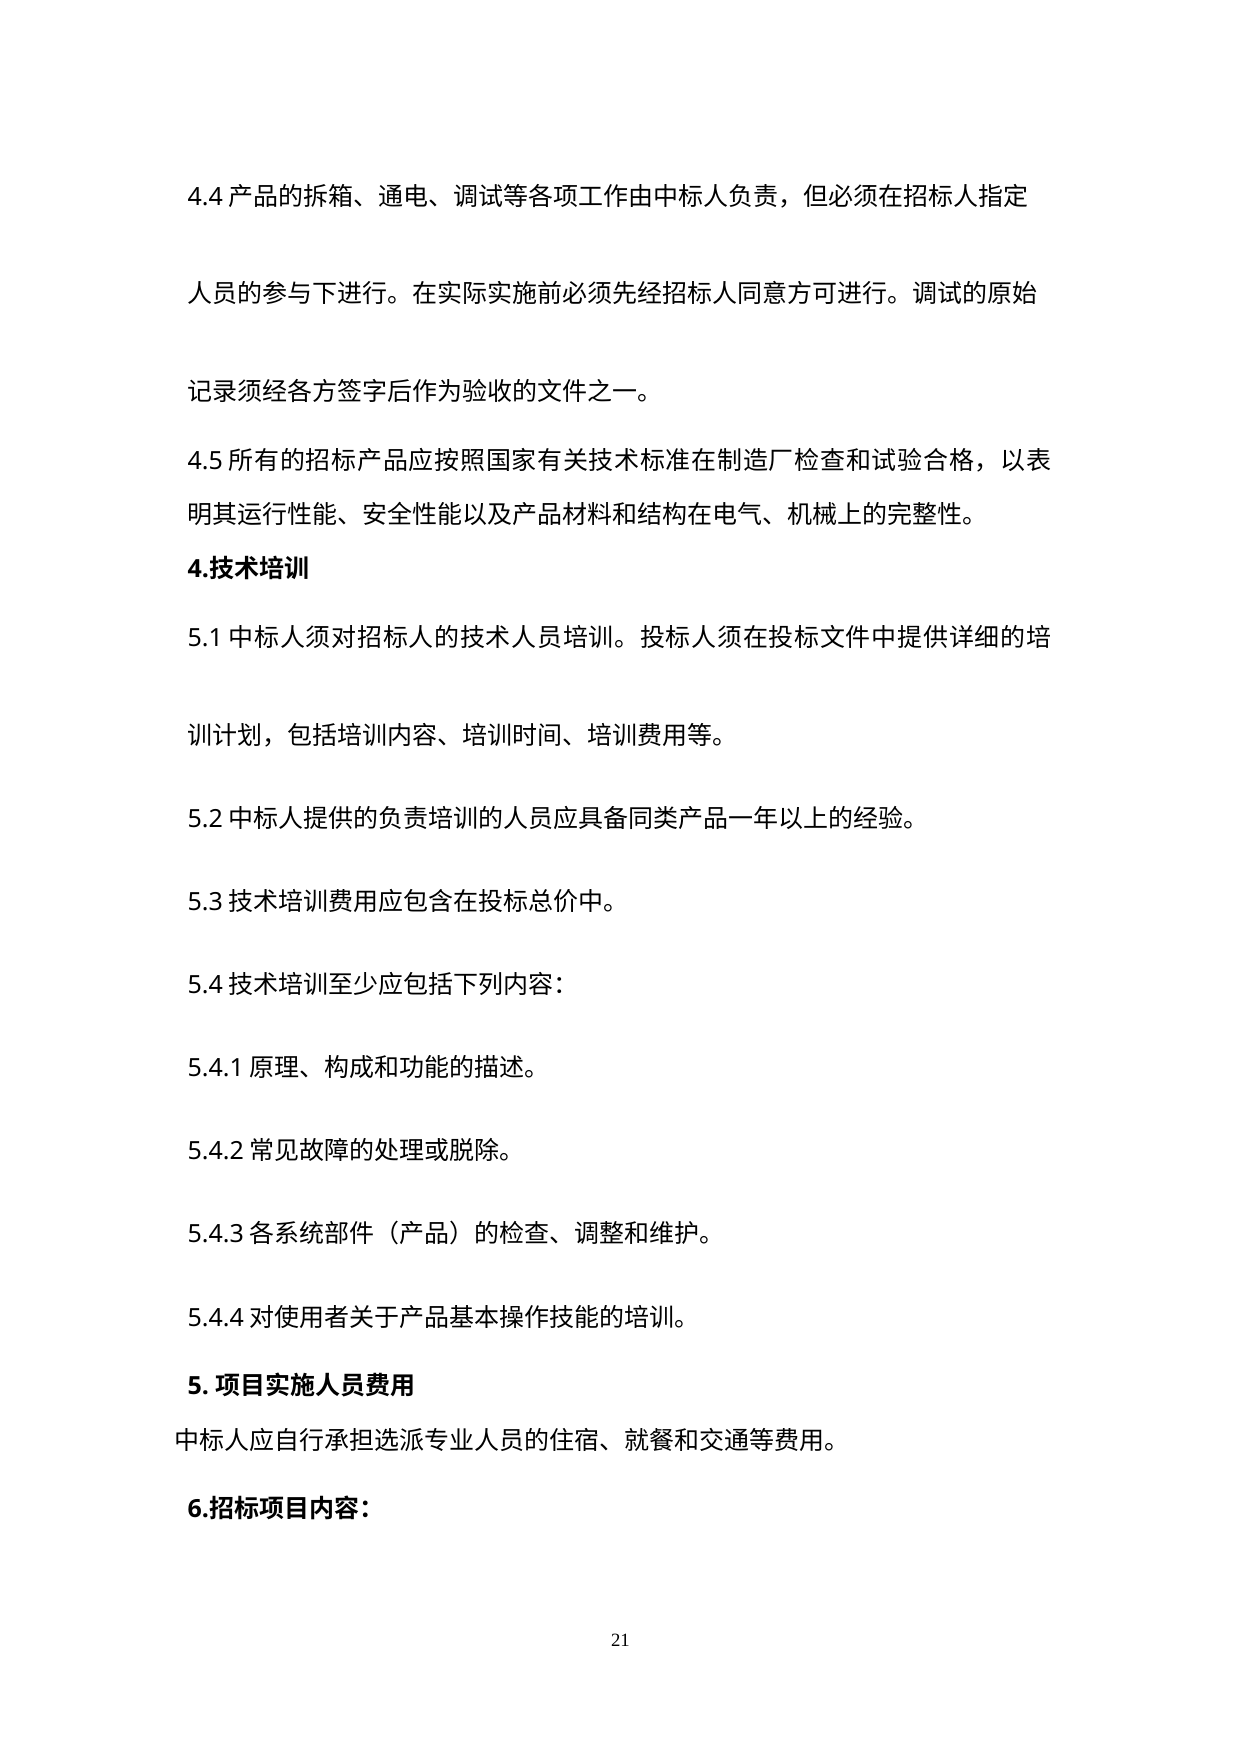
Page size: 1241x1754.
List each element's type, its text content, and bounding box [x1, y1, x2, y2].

text 中标人应自行承担选派专业人员的住宿、就餐和交通等费用。 [155, 1420, 1053, 1456]
text 5.2中标人提供的负责培训的人员应具备同类产品一年以上的经验。 [187, 784, 1053, 849]
list 5.4.3各系统部件（产品）的检查、调整和维护。 [187, 1199, 1053, 1264]
text 4.4产品的拆箱、通电、调试等各项工作由中标人负责，但必须在招标人指定人员的参与下进行。在实际实施前必须先经招标人同意方可进行。调试的原始记录须经各方签字后作为验收的文件之一。 [187, 162, 1053, 422]
text 5.3技术培训费用应包含在投标总价中。 [187, 867, 1053, 932]
text 6.招标项目内容： [187, 1474, 1053, 1539]
text 5.4技术培训至少应包括下列内容： [187, 950, 1053, 1015]
list 5.4.1原理、构成和功能的描述。 [187, 1033, 1053, 1098]
text 5. 项目实施人员费用 [187, 1366, 1053, 1402]
text 4.5所有的招标产品应按照国家有关技术标准在制造厂检查和试验合格，以表明其运行性能、安全性能以及产品材料和结构在电气、机械上的完整性。 [187, 440, 1053, 531]
text 5.1中标人须对招标人的技术人员培训。投标人须在投标文件中提供详细的培训计划，包括培训内容、培训时间、培训费用等。 [187, 603, 1053, 766]
list 5.4.2常见故障的处理或脱除。 [187, 1116, 1053, 1181]
list 5.4.4对使用者关于产品基本操作技能的培训。 [187, 1283, 1053, 1348]
text 4.技术培训 [187, 549, 1053, 585]
